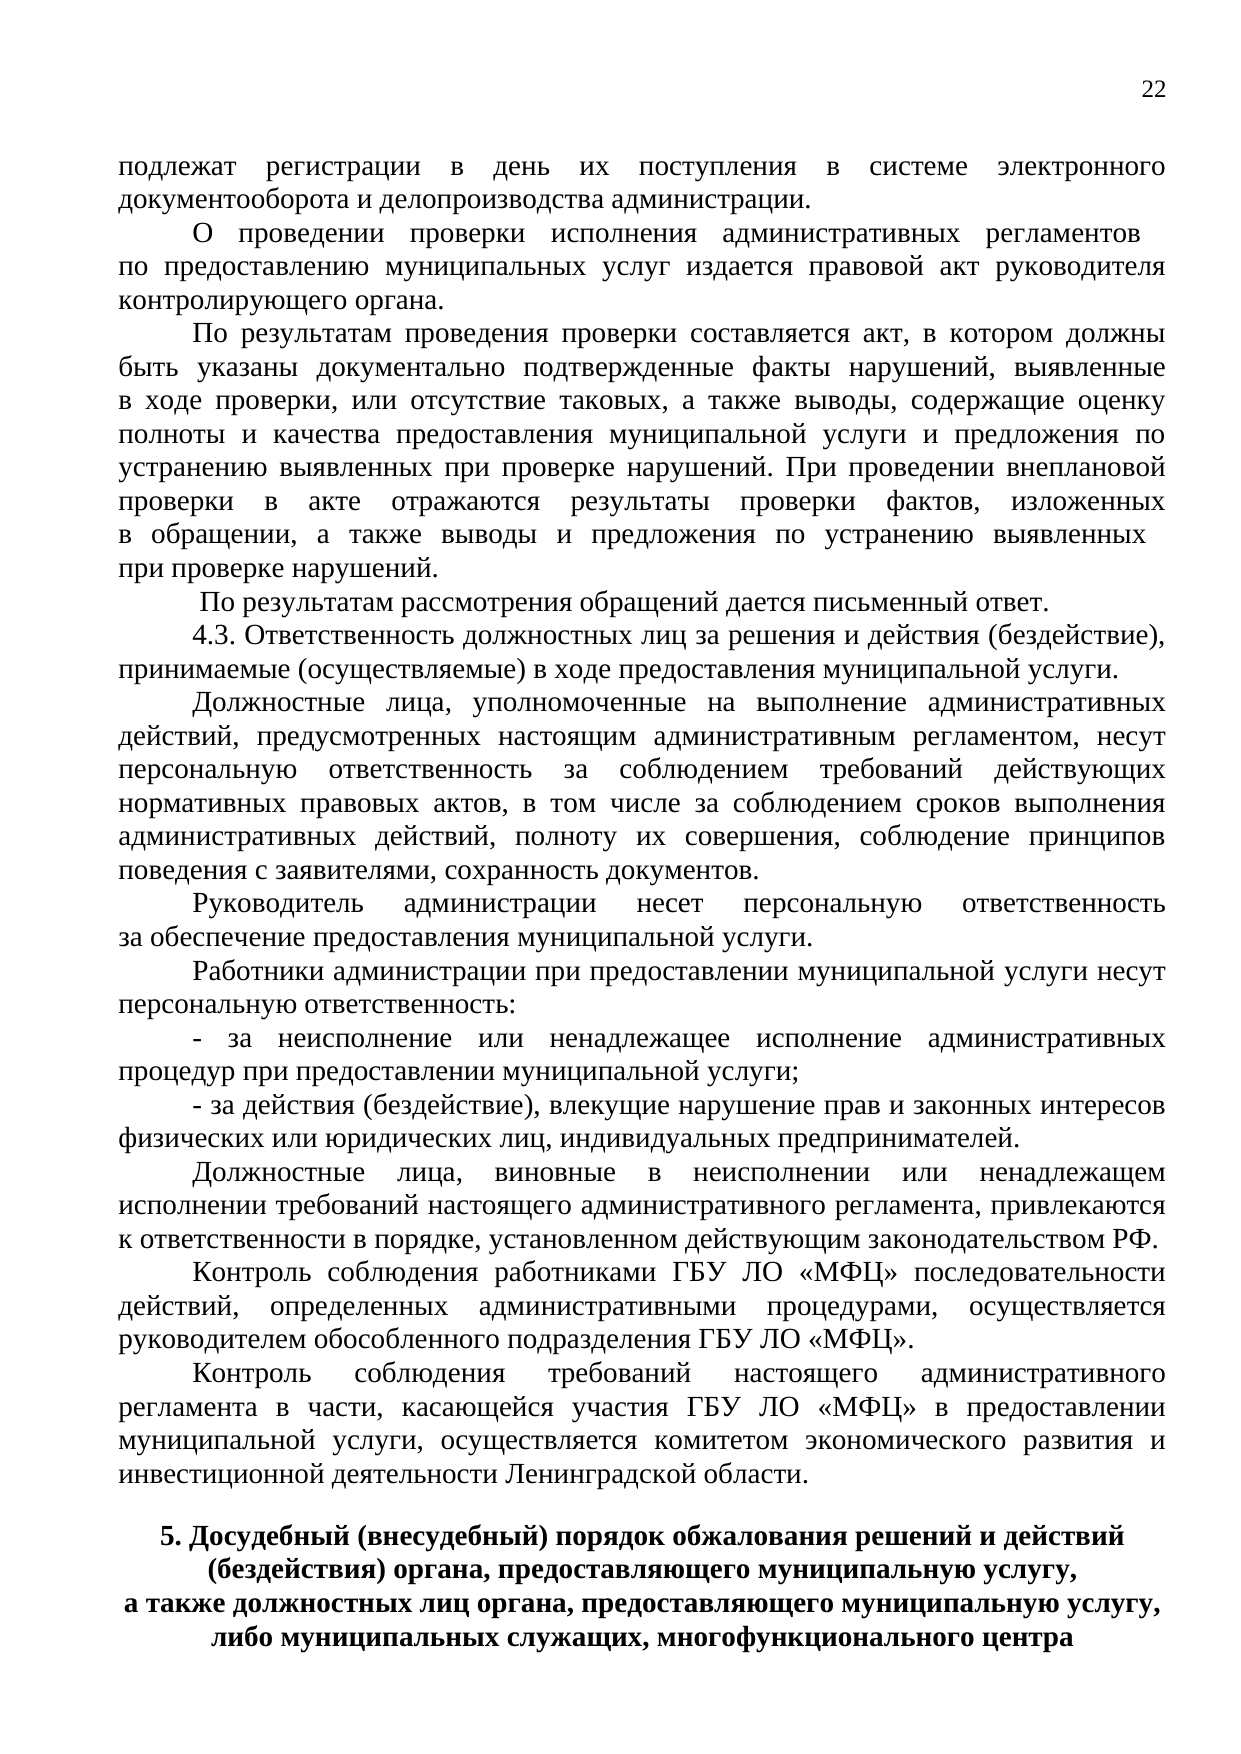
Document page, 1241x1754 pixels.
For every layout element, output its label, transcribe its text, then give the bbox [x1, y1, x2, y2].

subtitle 5. Досудебный (внесудебный) порядок обжалования решений и действий (бездействия) органа, предоставляющего муниципальную услугу, [118, 1518, 1167, 1585]
title - за неисполнение или ненадлежащее исполнение административных процедур при предоставлении муниципальной услуги; [118, 1020, 1167, 1087]
title Контроль соблюдения требований настоящего административного регламента в части, касающейся участия ГБУ ЛО «МФЦ» в предоставлении муниципальной услуги, осуществляется комитетом экономического развития и инвестиционной деятельности Ленинградской области. [118, 1355, 1167, 1489]
title Должностные лица, уполномоченные на выполнение административных действий, предусмотренных настоящим административным регламентом, несут персональную ответственность за соблюдением требований действующих нормативных правовых актов, в том числе за соблюдением сроков выполнения административных действий, полноту их совершения, соблюдение принципов поведения с заявителями, сохранность документов. [118, 684, 1167, 886]
title 4.3. Ответственность должностных лиц за решения и действия (бездействие), принимаемые (осуществляемые) в ходе предоставления муниципальной услуги. [118, 617, 1167, 684]
title Работники администрации при предоставлении муниципальной услуги несут персональную ответственность: [118, 953, 1167, 1020]
title - за действия (бездействие), влекущие нарушение прав и законных интересов физических или юридических лиц, индивидуальных предпринимателей. [118, 1087, 1167, 1154]
title По результатам рассмотрения обращений дается письменный ответ. [118, 584, 1167, 617]
title Должностные лица, виновные в неисполнении или ненадлежащем исполнении требований настоящего административного регламента, привлекаются к ответственности в порядке, установленном действующим законодательством РФ. [118, 1154, 1167, 1254]
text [118, 1585, 1167, 1652]
title По результатам проведения проверки составляется акт, в котором должны быть указаны документально подтвержденные факты нарушений, выявленные в ходе проверки, или отсутствие таковых, а также выводы, содержащие оценку полноты и качества предоставления муниципальной услуги и предложения по устранению выявленных при проверке нарушений. При проведении внеплановой проверки в акте отражаются результаты проверки фактов, изложенных в обращении, а также выводы и предложения по устранению выявленных при проверке нарушений. [118, 315, 1167, 584]
title О проведении проверки исполнения административных регламентов по предоставлению муниципальных услуг издается правовой акт руководителя контролирующего органа. [118, 215, 1167, 315]
title Руководитель администрации несет персональную ответственность за обеспечение предоставления муниципальной услуги. [118, 886, 1167, 953]
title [118, 148, 1167, 215]
title Контроль соблюдения работниками ГБУ ЛО «МФЦ» последовательности действий, определенных административными процедурами, осуществляется руководителем обособленного подразделения ГБУ ЛО «МФЦ». [118, 1254, 1167, 1355]
